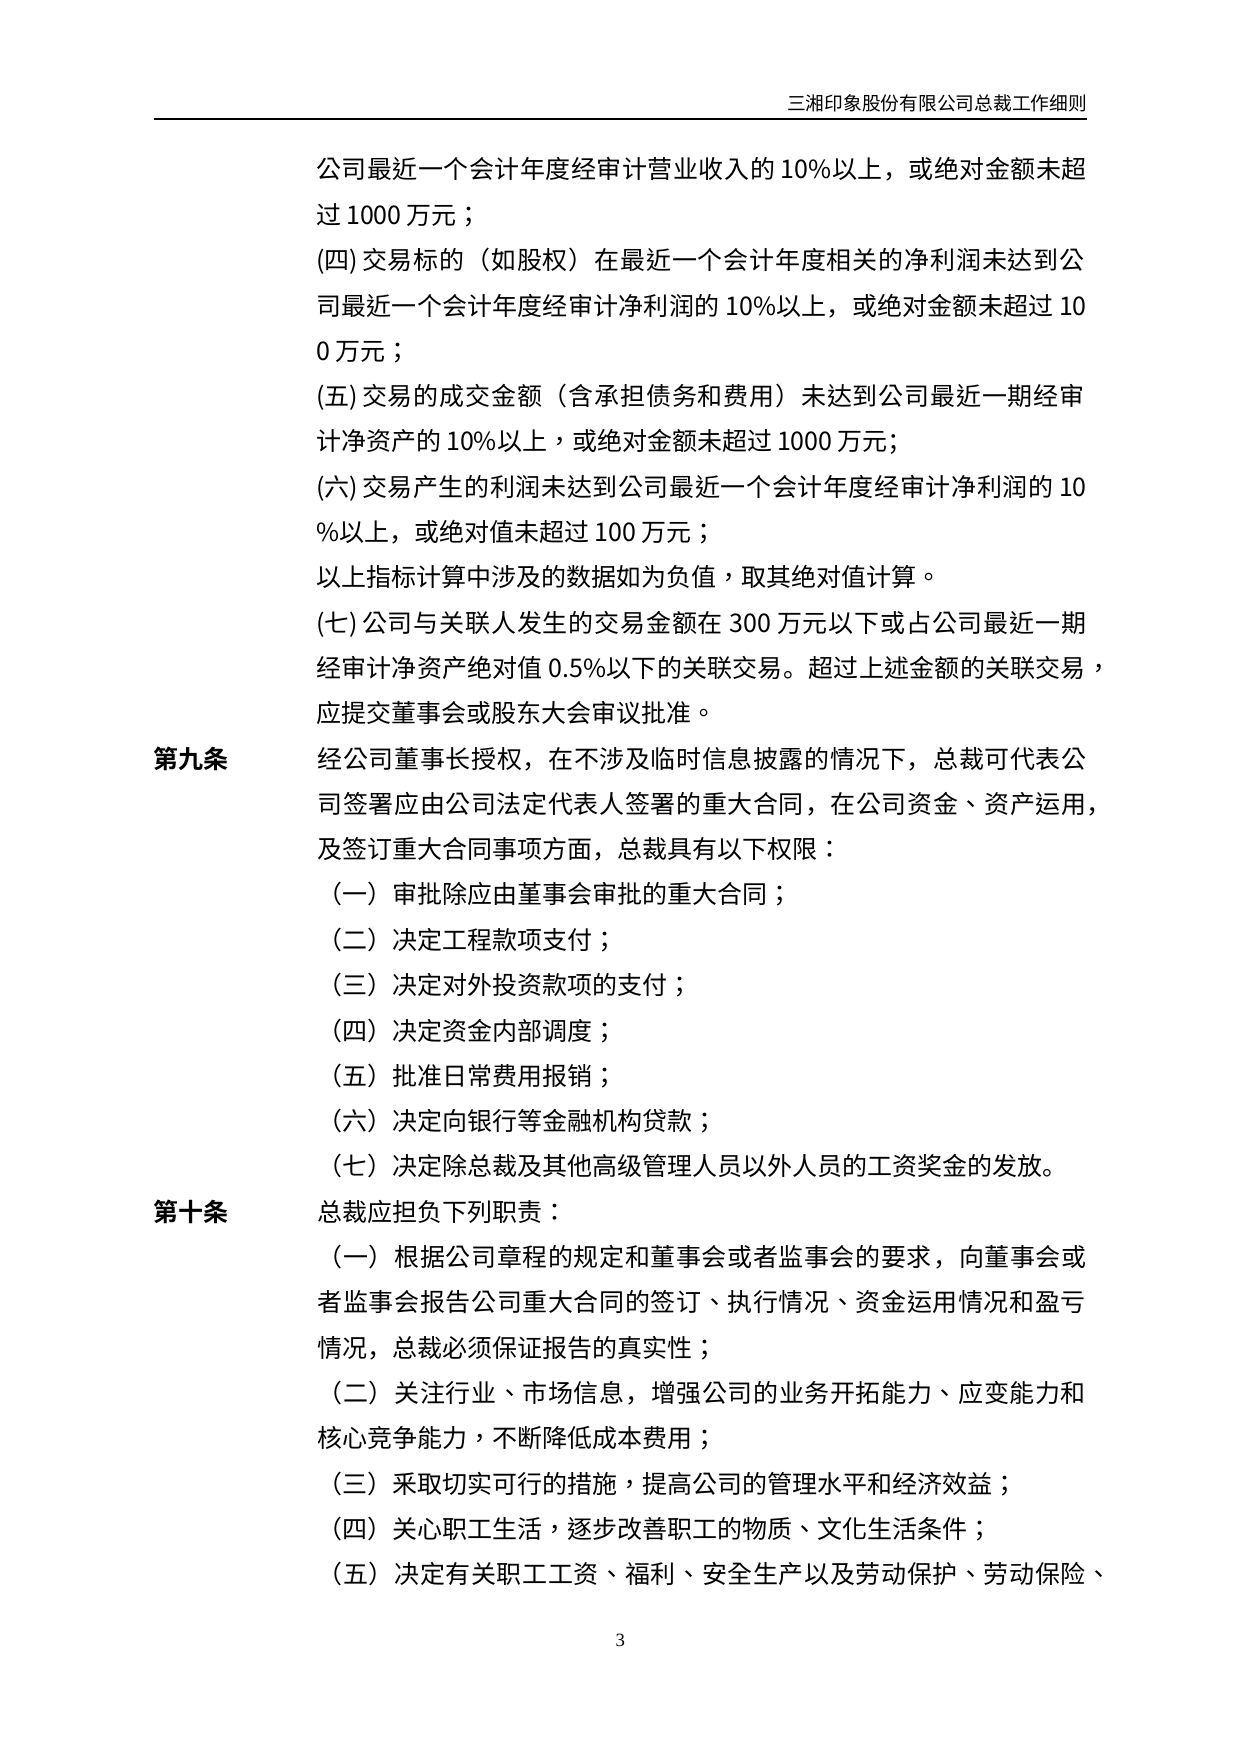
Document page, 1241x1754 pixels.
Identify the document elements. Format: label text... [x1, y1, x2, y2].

text （二）决定工程款项支付； [317, 920, 1087, 957]
list 交易的成交金额（含承担债务和费用）未达到公司最近一期经审计净资产的10%以上，或绝对金额未超过1000万元； [316, 377, 1087, 458]
text （三）决定对外投资款项的支付； [317, 966, 1087, 1002]
list 总裁应担负下列职责： [153, 1192, 1087, 1228]
text （一）审批除应由堇事会审批的重大合同； [317, 875, 1087, 911]
text （四）决定资金内部调度； [317, 1011, 1087, 1047]
text （六）决定向银行等金融机构贷款； [317, 1102, 1087, 1138]
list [316, 150, 1087, 232]
list 交易标的（如股权）在最近一个会计年度相关的净利润未达到公司最近一个会计年度经审计净利润的10%以上，或绝对金额未超过100万元； [316, 241, 1087, 367]
text （七）决定除总裁及其他高级管理人员以外人员的工资奖金的发放。 [317, 1147, 1087, 1183]
text （三）釆取切实可行的措施，提高公司的管理水平和经济效益； [317, 1464, 1087, 1500]
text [317, 1555, 1087, 1591]
text （二）关注行业、市场信息，增强公司的业务开拓能力、应变能力和核心竞争能力，不断降低成本费用； [317, 1373, 1087, 1455]
text （一）根据公司章程的规定和董事会或者监事会的要求，向董事会或者监事会报告公司重大合同的签订、执行情况、资金运用情况和盈亏情况，总裁必须保证报告的真实性； [317, 1237, 1087, 1364]
text （四）关心职工生活，逐步改善职工的物质、文化生活条件； [317, 1509, 1087, 1546]
text 以上指标计算中涉及的数据如为负值，取其绝对值计算。 [316, 558, 1087, 594]
list 交易产生的利润未达到公司最近一个会计年度经审计净利润的10%以上，或绝对值未超过100万元； [316, 467, 1087, 549]
text （五）批准日常费用报销； [317, 1056, 1087, 1092]
list 经公司董事长授权，在不涉及临时信息披露的情况下，总裁可代表公司签署应由公司法定代表人签署的重大合同，在公司资金、资产运用，及签订重大合同事项方面，总裁具有以下权限： [153, 739, 1087, 866]
list 公司与关联人发生的交易金额在300万元以下或占公司最近一期经审计净资产绝对值0.5%以下的关联交易。超过上述金额的关联交易，应提交董事会或股东大会审议批准。 [316, 603, 1087, 730]
